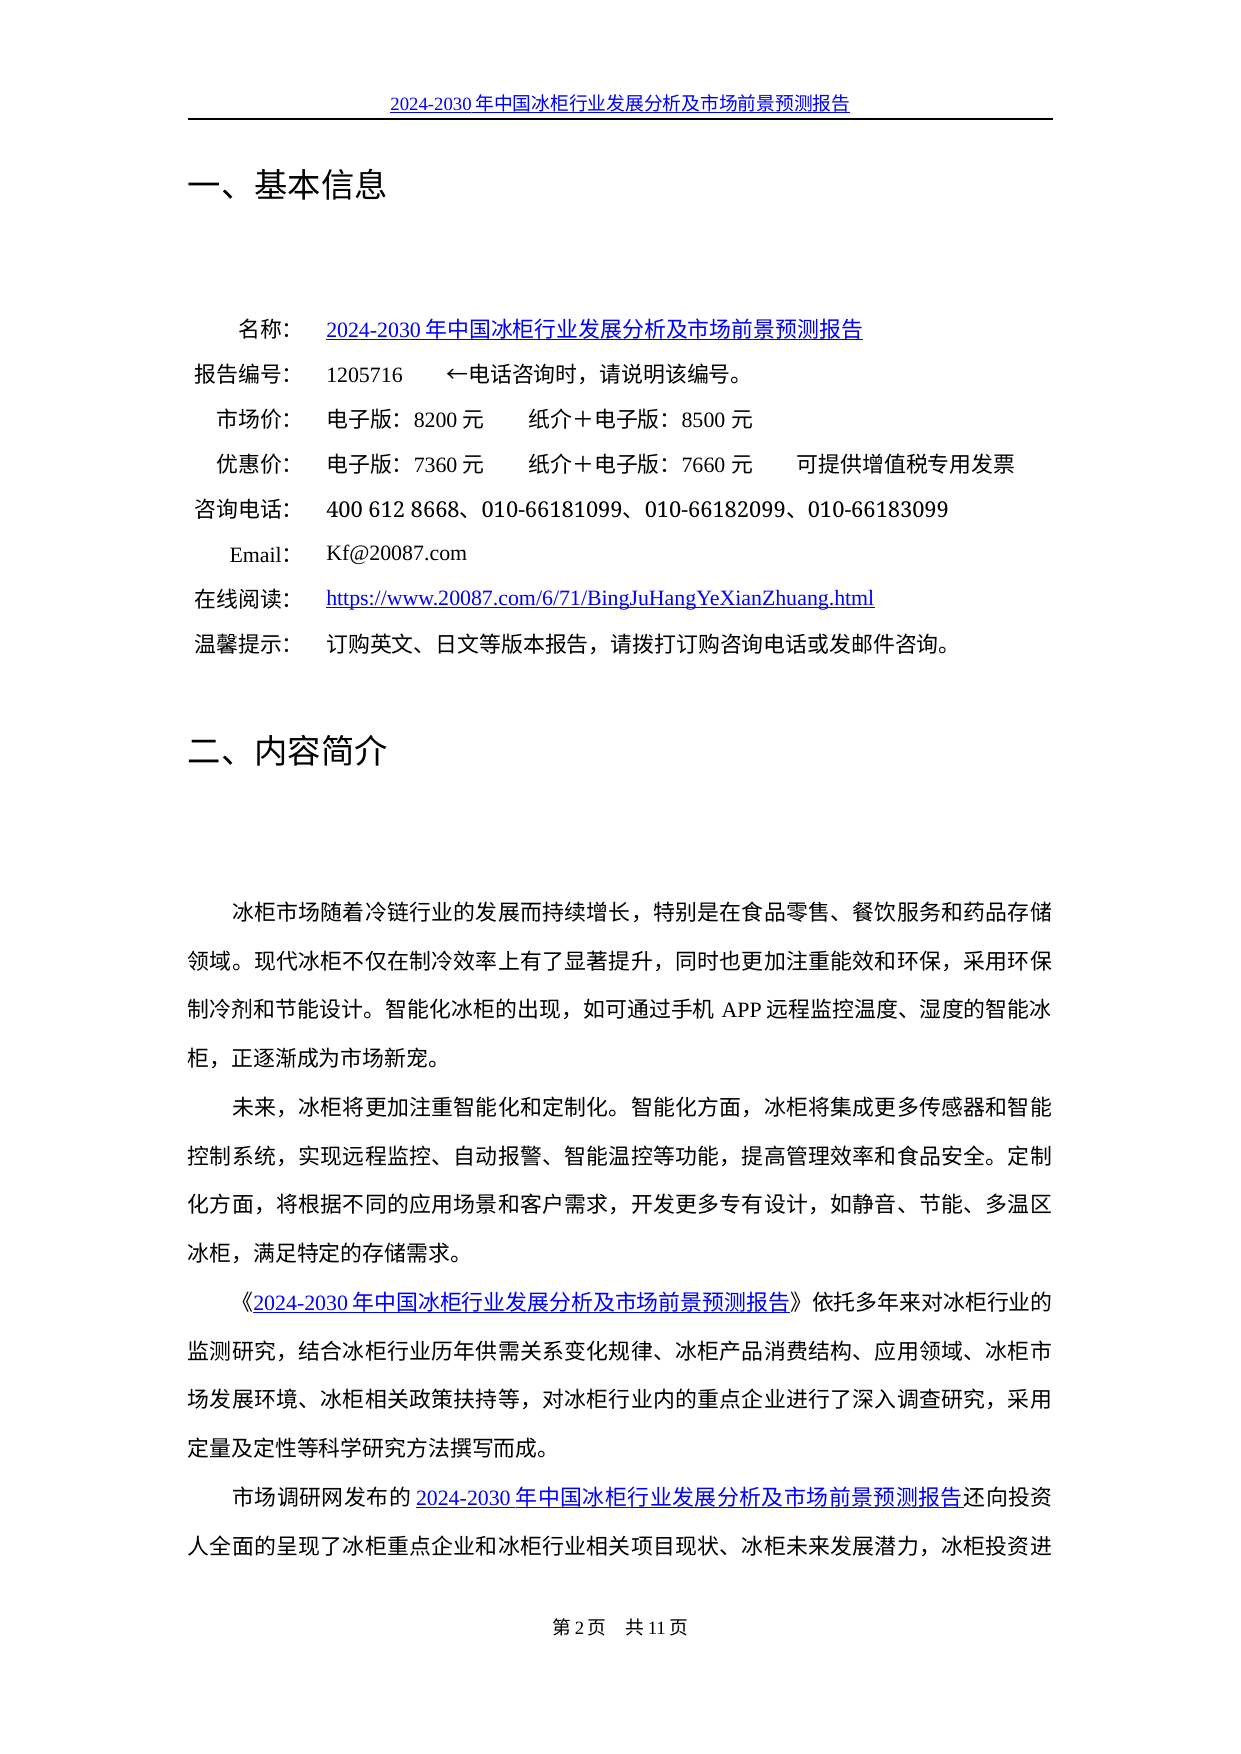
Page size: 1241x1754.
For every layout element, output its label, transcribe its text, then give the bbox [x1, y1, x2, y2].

table_header 名称： [167, 312, 315, 357]
table_cell Kf@20087.com [315, 537, 1073, 582]
table_cell 1205716 ←电话咨询时，请说明该编号。 [315, 357, 1073, 402]
title 一、基本信息 [187, 150, 1053, 215]
table_cell 报告编号： [167, 357, 315, 402]
table_cell 在线阅读： [167, 582, 315, 627]
table_header 2024-2030年中国冰柜行业发展分析及市场前景预测报告 [315, 312, 1073, 357]
table_cell 优惠价： [167, 447, 315, 492]
table_cell 订购英文、日文等版本报告，请拨打订购咨询电话或发邮件咨询。 [315, 627, 1073, 672]
table_cell Email： [167, 537, 315, 582]
table_cell 咨询电话： [167, 492, 315, 537]
table_cell 电子版：7360 元 纸介＋电子版：7660 元 可提供增值税专用发票 [315, 447, 1073, 492]
table_cell 市场价： [167, 402, 315, 447]
table_cell 电子版：8200 元 纸介＋电子版：8500 元 [315, 402, 1073, 447]
table_cell 温馨提示： [167, 627, 315, 672]
table_cell 400 612 8668、010-66181099、010-66182099、010-66183099 [315, 492, 1073, 537]
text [187, 894, 1053, 1561]
title 二、内容简介 [187, 717, 1053, 782]
table_cell [315, 582, 1073, 627]
